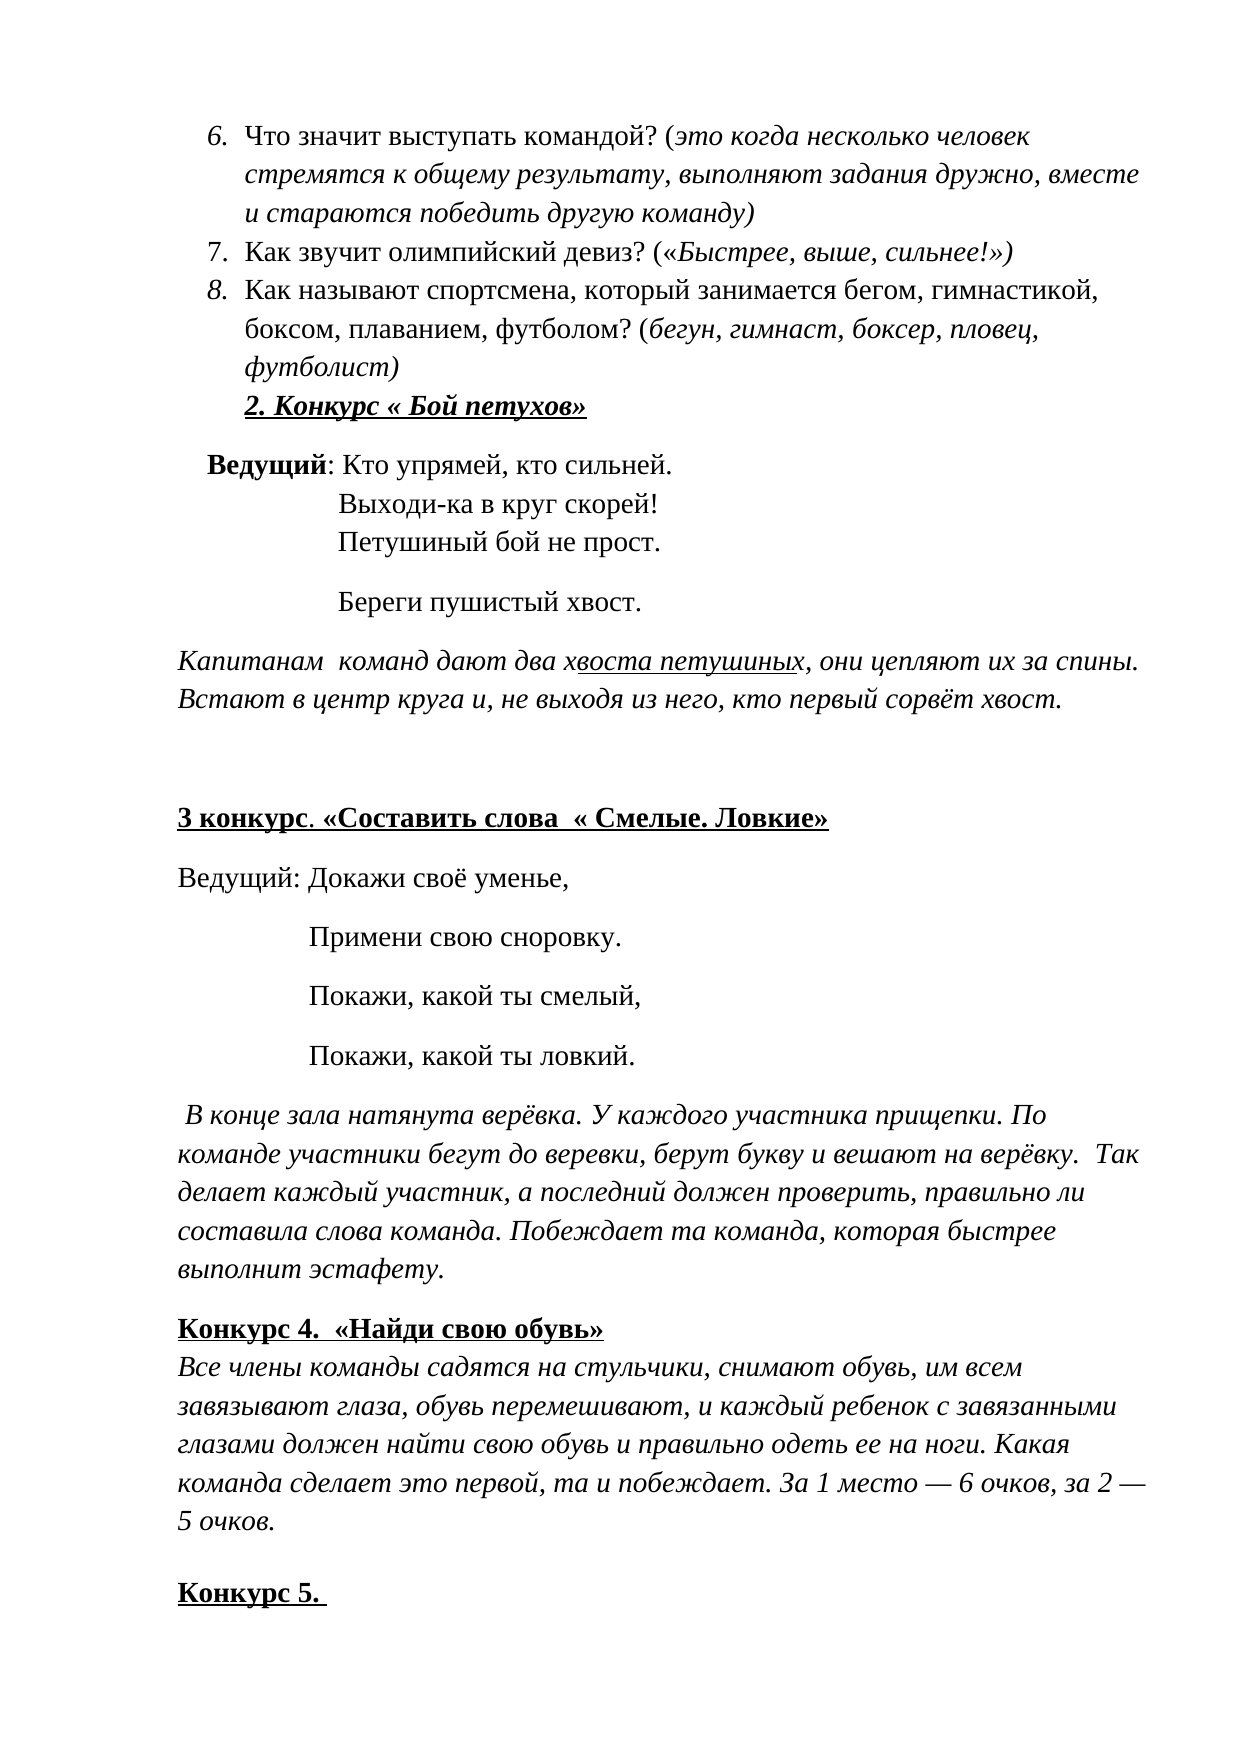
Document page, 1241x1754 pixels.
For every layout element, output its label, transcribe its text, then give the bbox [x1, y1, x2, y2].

text Петушиный бой не прост. [177, 524, 1152, 558]
text 3 конкурс. «Составить слова « Смелые. Ловкие» [177, 800, 1152, 834]
list Как звучит олимпийский девиз? («Быстрее, выше, сильнее!») [207, 234, 1152, 267]
text Покажи, какой ты ловкий. [177, 1038, 1152, 1071]
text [177, 1311, 1152, 1609]
text Покажи, какой ты смелый, [177, 978, 1152, 1012]
text В конце зала натянута верёвка. У каждого участника прищепки. По команде участники бегут до веревки, берут букву и вешают на верёвку. Так делает каждый участник, а последний должен проверить, правильно ли составила слова команда. Побеждает та команда, которая быстрее выполнит эстафету. [177, 1097, 1152, 1285]
list Как называют спортсмена, который занимается бегом, гимнастикой, боксом, плаванием, футболом? (бегун, гимнаст, боксер, пловец, футболист) [207, 272, 1152, 383]
text Ведущий: Кто упрямей, кто сильней. [207, 447, 1152, 481]
text Выходи-ка в круг скорей! [207, 486, 1152, 519]
text Капитанам команд дают два хвоста петушиных, они цепляют их за спины. Встают в центр круга и, не выходя из него, кто первый сорвёт хвост. [177, 643, 1152, 715]
text Примени свою сноровку. [177, 919, 1152, 953]
list Что значит выступать командой? (это когда несколько человек стремятся к общему результату, выполняют задания дружно, вместе и стараются победить другую команду) [207, 118, 1152, 229]
list 2. Конкурс « Бой петухов» [244, 388, 1152, 421]
text Береги пушистый хвост. [177, 584, 1152, 617]
text Ведущий: Докажи своё уменье, [177, 860, 1152, 893]
